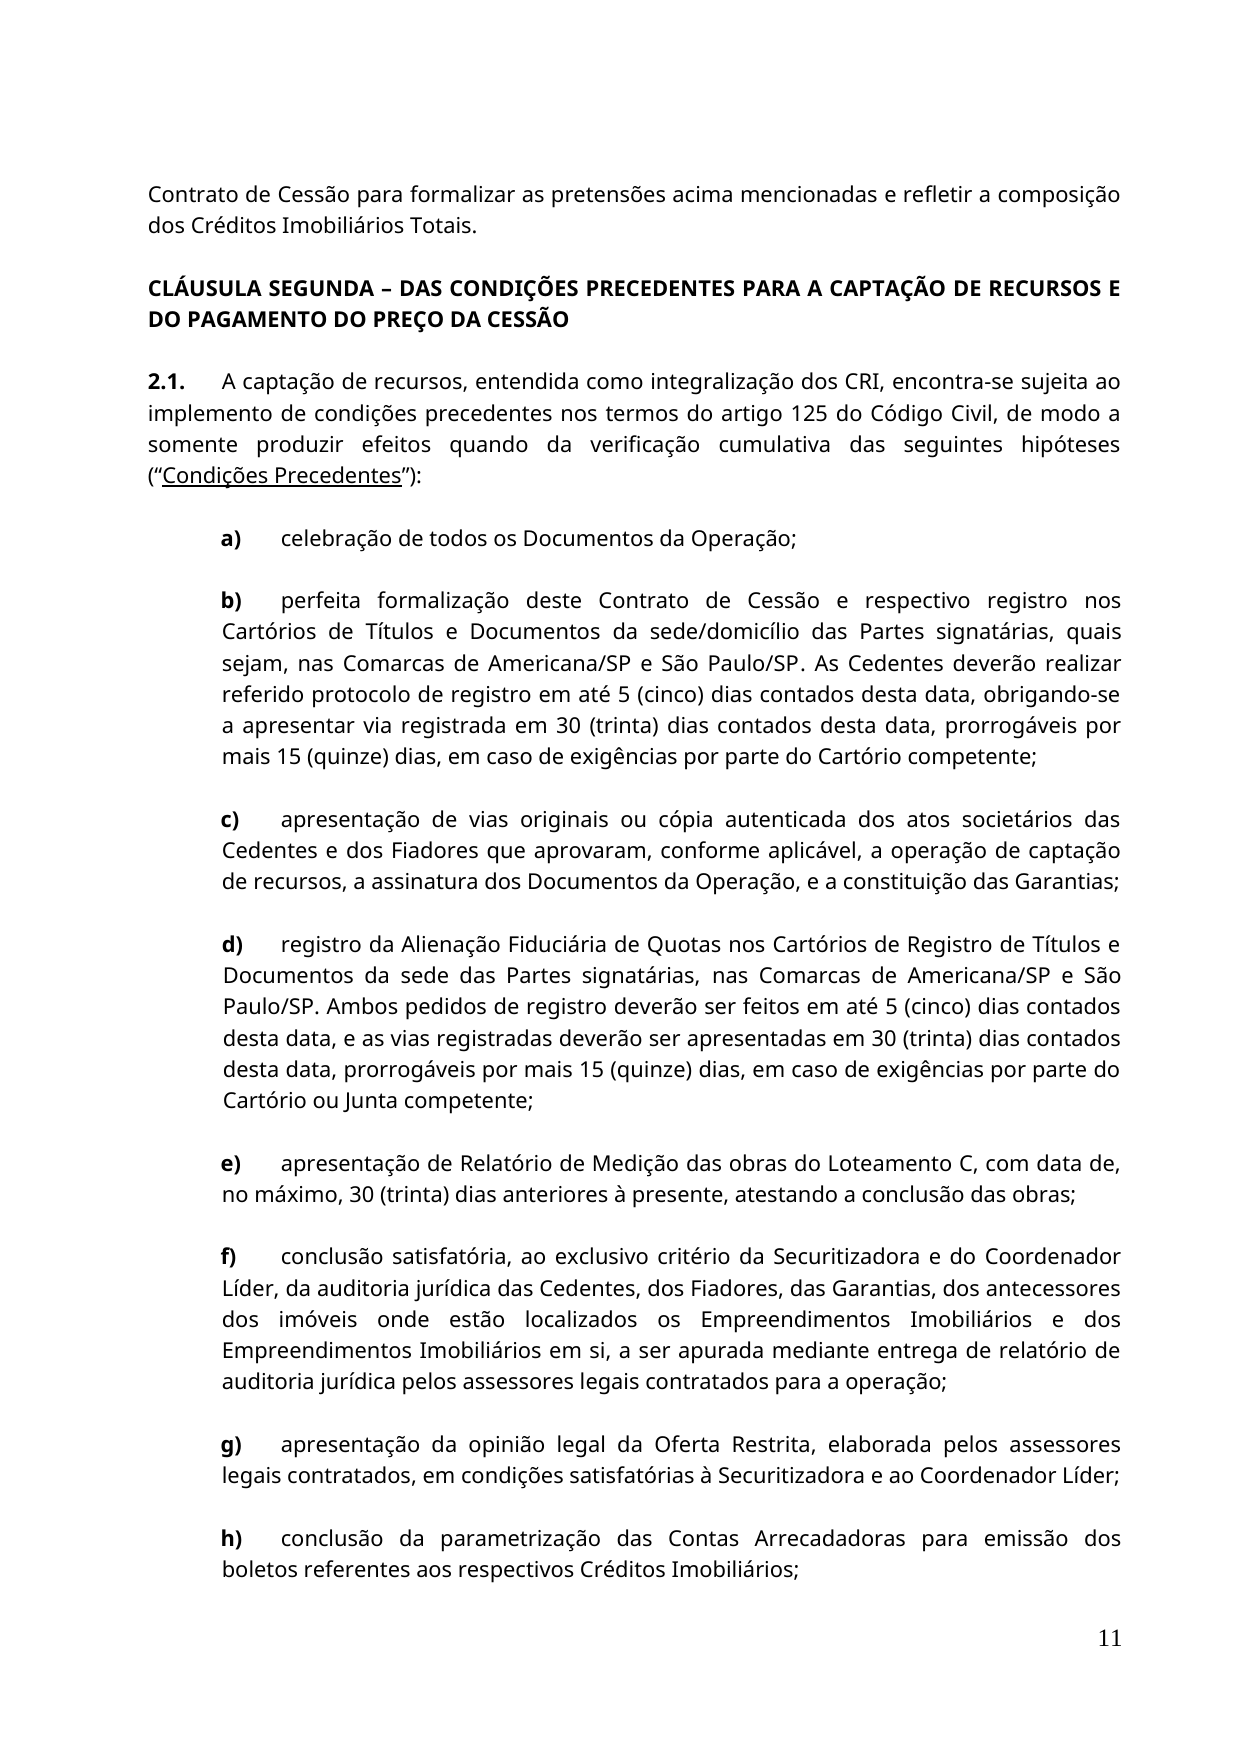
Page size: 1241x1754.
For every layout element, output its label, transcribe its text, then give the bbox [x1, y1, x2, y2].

list celebração de todos os Documentos da Operação; [220, 521, 1122, 552]
text CLÁUSULA SEGUNDA – DAS CONDIÇÕES PRECEDENTES PARA A CAPTAÇÃO DE RECURSOS E DO PAGAMENTO DO PREÇO DA CESSÃO [148, 271, 1122, 333]
list conclusão satisfatória, ao exclusivo critério da Securitizadora e do Coordenador Líder, da auditoria jurídica das Cedentes, dos Fiadores, das Garantias, dos antecessores dos imóveis onde estão localizados os Empreendimentos Imobiliários e dos Empreendimentos Imobiliários em si, a ser apurada mediante entrega de relatório de auditoria jurídica pelos assessores legais contratados para a operação; [220, 1240, 1122, 1396]
list A captação de recursos, entendida como integralização dos CRI, encontra-se sujeita ao implemento de condições precedentes nos termos do artigo 125 do Código Civil, de modo a somente produzir efeitos quando da verificação cumulativa das seguintes hipóteses (“Condições Precedentes”): [148, 365, 1122, 490]
list conclusão da parametrização das Contas Arrecadadoras para emissão dos boletos referentes aos respectivos Créditos Imobiliários; [220, 1521, 1122, 1583]
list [148, 177, 1122, 240]
list registro da Alienação Fiduciária de Quotas nos Cartórios de Registro de Títulos e Documentos da sede das Partes signatárias, nas Comarcas de Americana/SP e São Paulo/SP. Ambos pedidos de registro deverão ser feitos em até 5 (cinco) dias contados desta data, e as vias registradas deverão ser apresentadas em 30 (trinta) dias contados desta data, prorrogáveis por mais 15 (quinze) dias, em caso de exigências por parte do Cartório ou Junta competente; [222, 927, 1122, 1115]
list apresentação de Relatório de Medição das obras do Loteamento C, com data de, no máximo, 30 (trinta) dias anteriores à presente, atestando a conclusão das obras; [220, 1146, 1122, 1208]
list apresentação da opinião legal da Oferta Restrita, elaborada pelos assessores legais contratados, em condições satisfatórias à Securitizadora e ao Coordenador Líder; [220, 1427, 1122, 1490]
list apresentação de vias originais ou cópia autenticada dos atos societários das Cedentes e dos Fiadores que aprovaram, conforme aplicável, a operação de captação de recursos, a assinatura dos Documentos da Operação, e a constituição das Garantias; [220, 802, 1122, 896]
list perfeita formalização deste Contrato de Cessão e respectivo registro nos Cartórios de Títulos e Documentos da sede/domicílio das Partes signatárias, quais sejam, nas Comarcas de Americana/SP e São Paulo/SP. As Cedentes deverão realizar referido protocolo de registro em até 5 (cinco) dias contados desta data, obrigando-se a apresentar via registrada em 30 (trinta) dias contados desta data, prorrogáveis por mais 15 (quinze) dias, em caso de exigências por parte do Cartório competente; [220, 583, 1122, 771]
